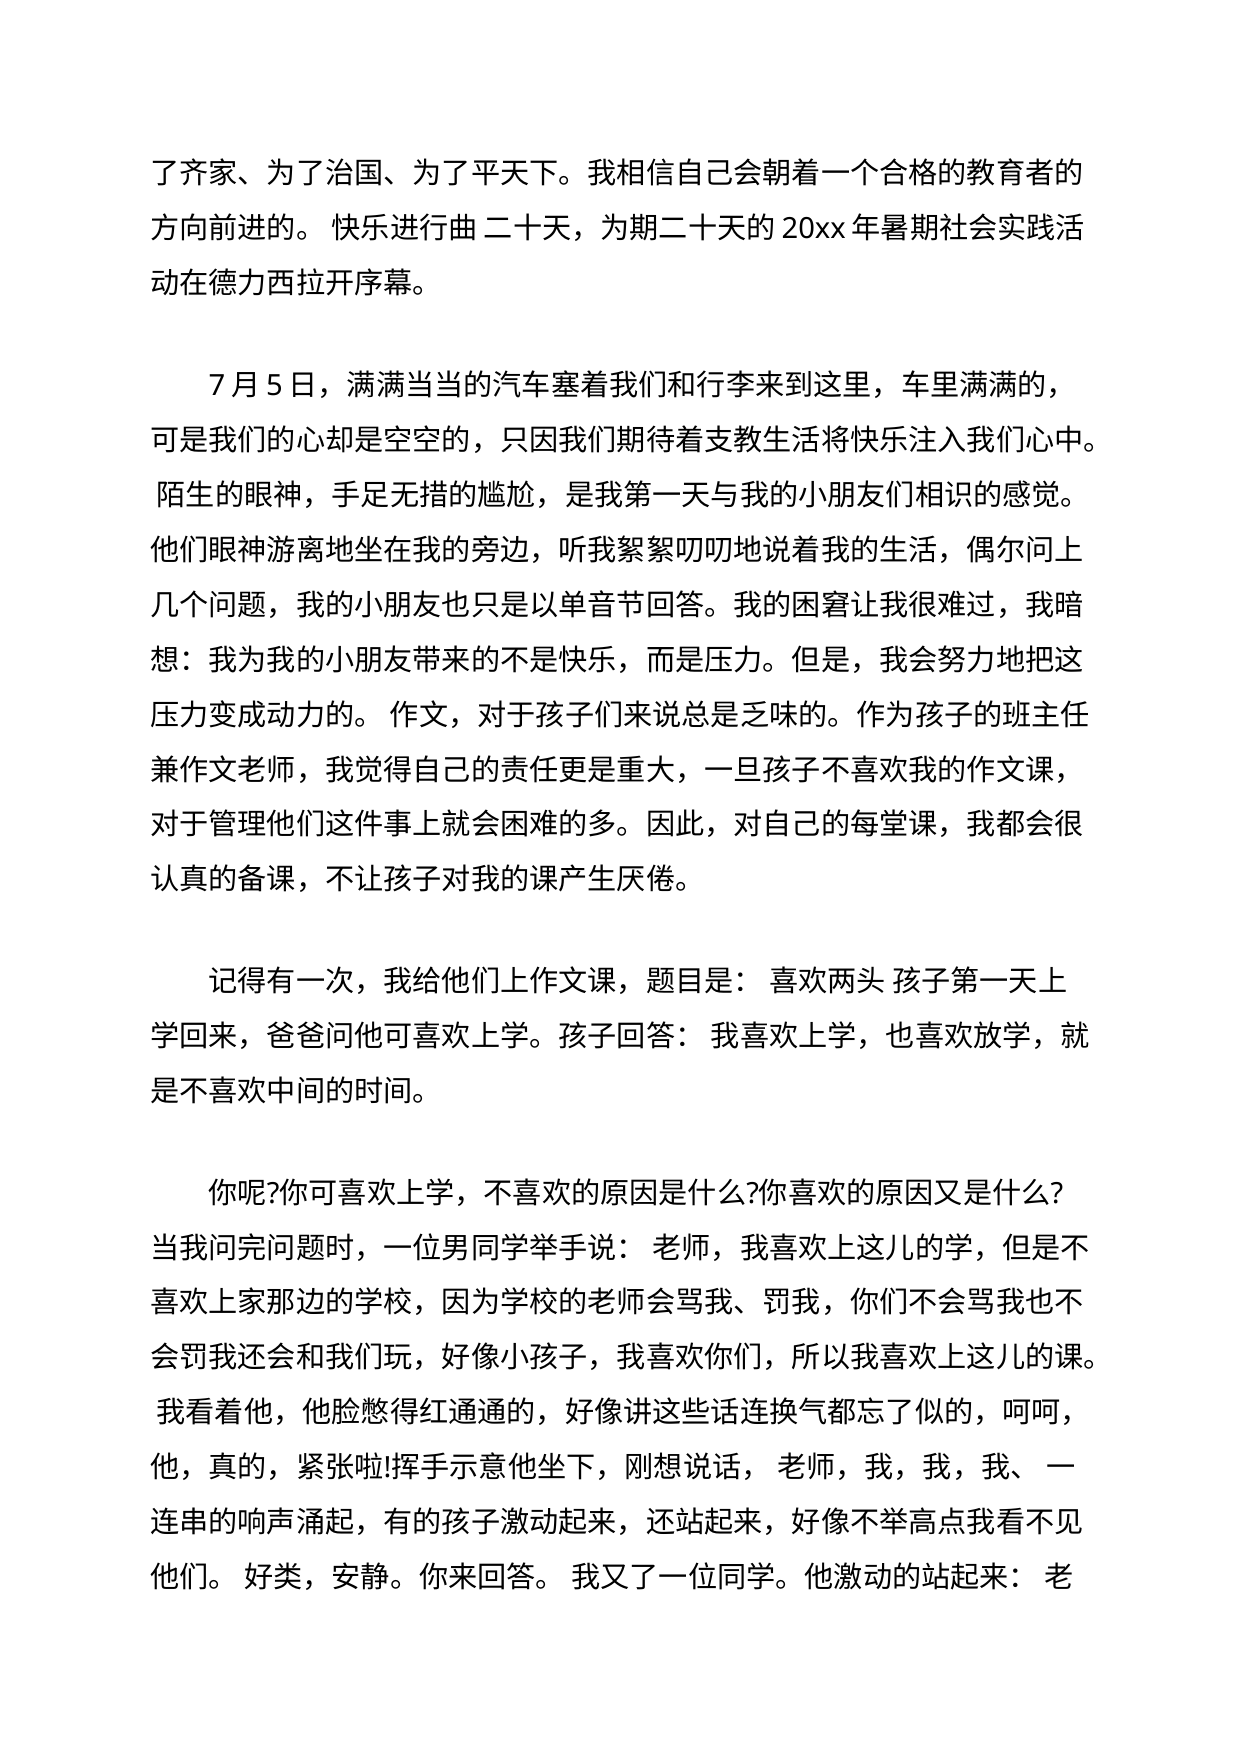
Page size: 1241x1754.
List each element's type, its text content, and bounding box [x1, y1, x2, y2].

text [150, 1169, 1090, 1596]
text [150, 150, 1090, 302]
text 7月5日，满满当当的汽车塞着我们和行李来到这里，车里满满的，可是我们的心却是空空的，只因我们期待着支教生活将快乐注入我们心中。 陌生的眼神，手足无措的尴尬，是我第一天与我的小朋友们相识的感觉。他们眼神游离地坐在我的旁边，听我絮絮叨叨地说着我的生活，偶尔问上几个问题，我的小朋友也只是以单音节回答。我的困窘让我很难过，我暗想：我为我的小朋友带来的不是快乐，而是压力。但是，我会努力地把这压力变成动力的。 作文，对于孩子们来说总是乏味的。作为孩子的班主任兼作文老师，我觉得自己的责任更是重大，一旦孩子不喜欢我的作文课，对于管理他们这件事上就会困难的多。因此，对自己的每堂课，我都会很认真的备课，不让孩子对我的课产生厌倦。 [150, 362, 1090, 898]
text 记得有一次，我给他们上作文课，题目是： 喜欢两头 孩子第一天上学回来，爸爸问他可喜欢上学。孩子回答： 我喜欢上学，也喜欢放学，就是不喜欢中间的时间。 [150, 958, 1090, 1110]
